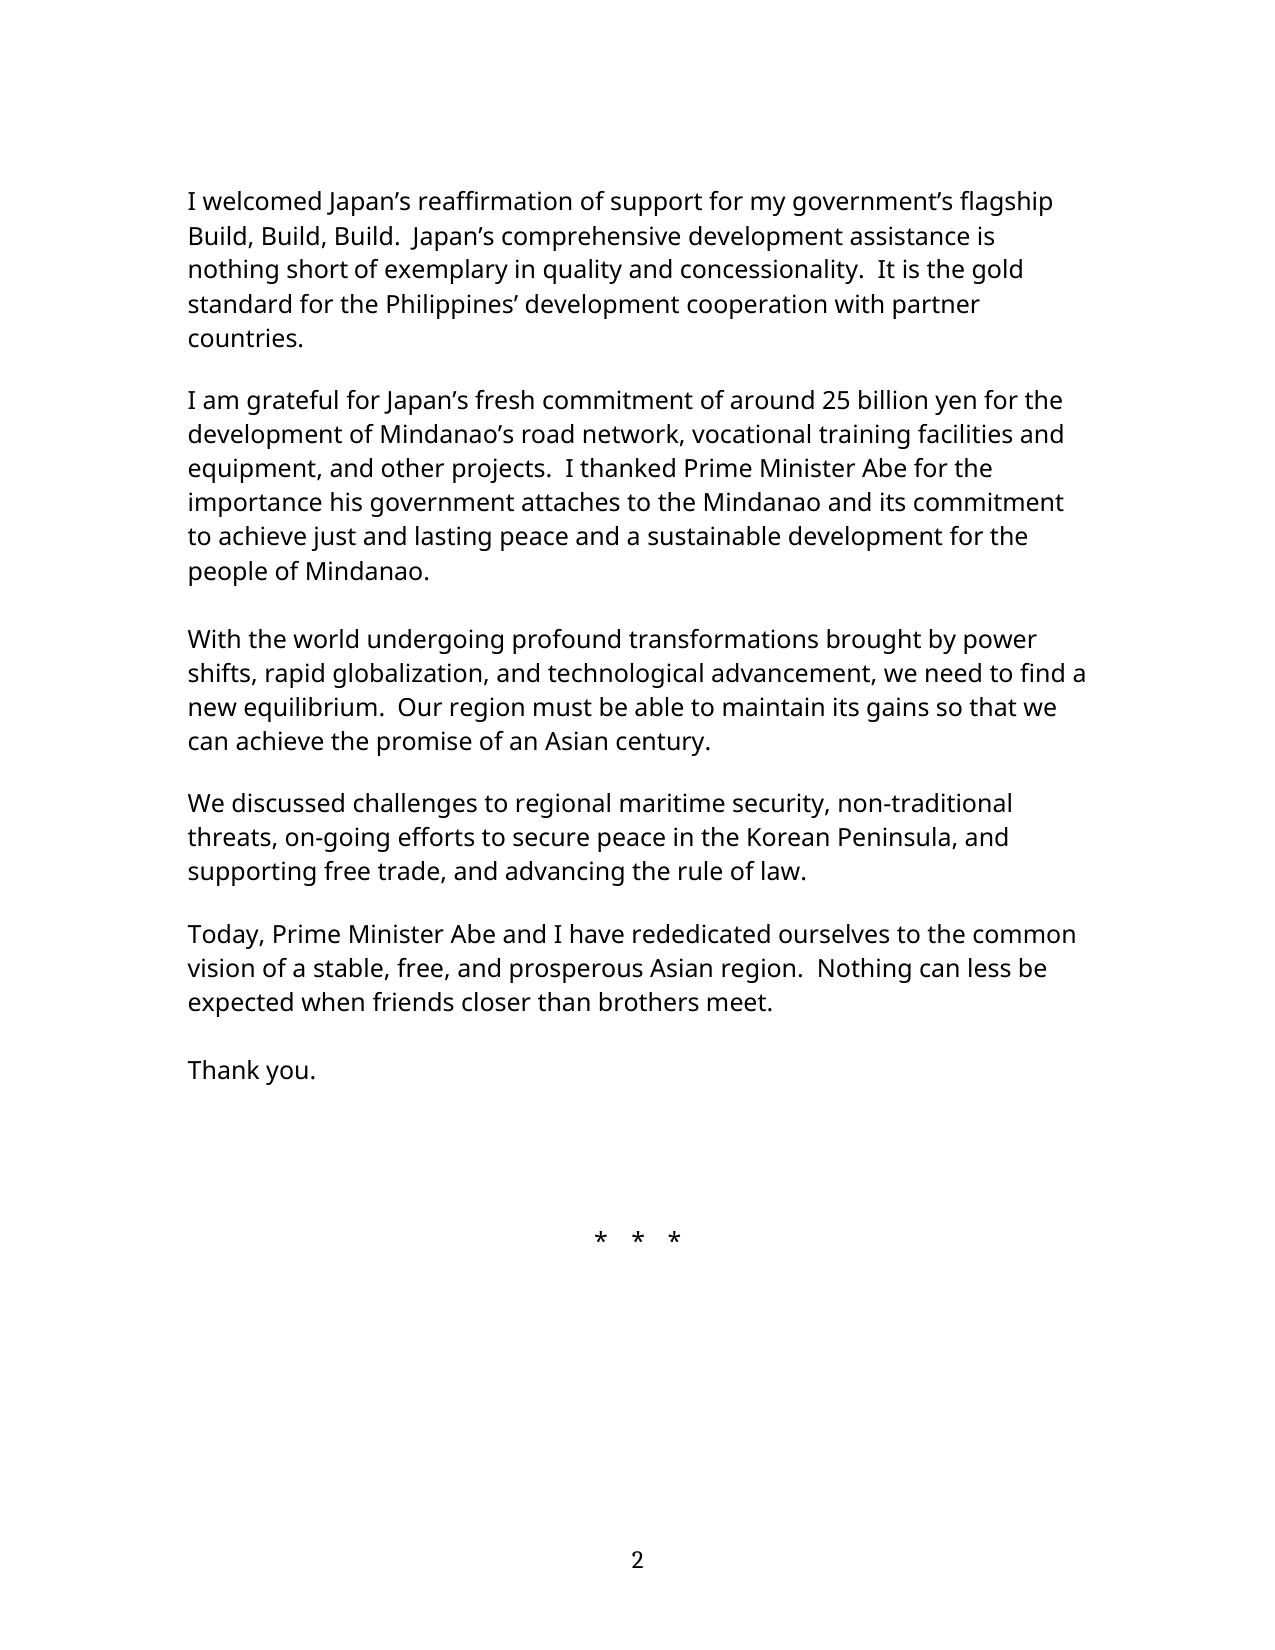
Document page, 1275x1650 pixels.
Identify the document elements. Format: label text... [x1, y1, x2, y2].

text Thank you. [187, 1053, 1087, 1087]
text We discussed challenges to regional maritime security, non-traditional threats, on-going efforts to secure peace in the Korean Peninsula, and supporting free trade, and advancing the rule of law. [187, 786, 1087, 888]
text Today, Prime Minister Abe and I have rededicated ourselves to the common vision of a stable, free, and prosperous Asian region. Nothing can less be expected when friends closer than brothers meet. [187, 917, 1087, 1019]
text *W*M* [187, 1223, 1087, 1257]
text With the world undergoing profound transformations brought by power shifts, rapid globalization, and technological advancement, we need to find a new equilibrium. Our region must be able to maintain its gains so that we can achieve the promise of an Asian century. [187, 621, 1087, 757]
text I welcomed Japan’s reaffirmation of support for my government’s flagship Build, Build, Build. Japan’s comprehensive development assistance is nothing short of exemplary in quality and concessionality. It is the gold standard for the Philippines’ development cooperation with partner countries. [187, 184, 1087, 354]
text I am grateful for Japan’s fresh commitment of around 25 billion yen for the development of Mindanao’s road network, vocational training facilities and equipment, and other projects. I thanked Prime Minister Abe for the importance his government attaches to the Mindanao and its commitment to achieve just and lasting peace and a sustainable development for the people of Mindanao. [187, 383, 1087, 587]
